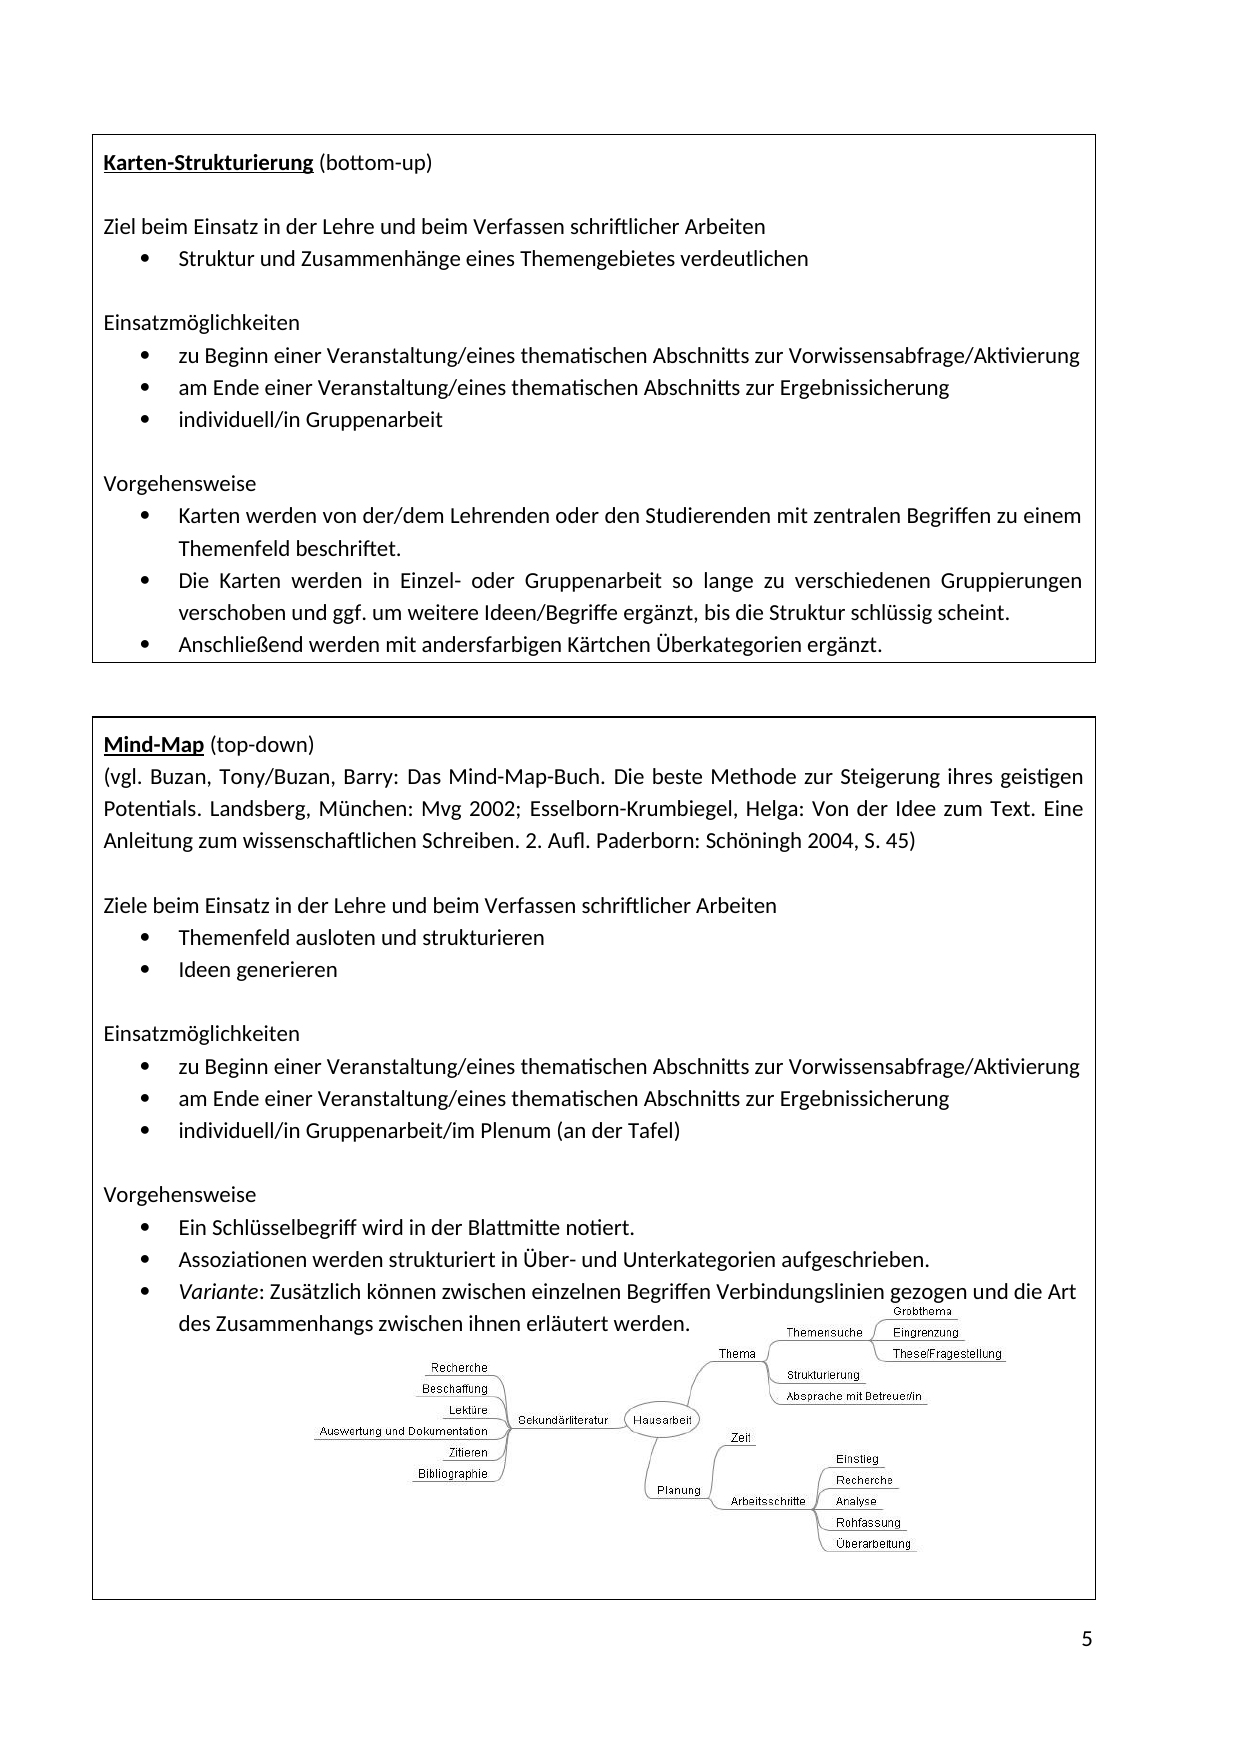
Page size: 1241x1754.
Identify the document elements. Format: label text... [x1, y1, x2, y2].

table_header Karten-Strukturierung (bottom-up) Ziel beim Einsatz in der Lehre und beim Verfassen schriftlicher Arbeiten Struktur und Zusammenhänge eines Themengebietes verdeutlichen Einsatzmöglichkeiten zu Beginn einer Veranstaltung/eines thematischen Abschnitts zur Vorwissensabfrage/Aktivierung am Ende einer Veranstaltung/eines thematischen Abschnitts zur Ergebnissicherung individuell/in Gruppenarbeit Vorgehensweise Karten werden von der/dem Lehrenden oder den Studierenden mit zentralen Begriffen zu einem Themenfeld beschriftet. Die Karten werden in Einzel- oder Gruppenarbeit so lange zu verschiedenen Gruppierungen verschoben und ggf. um weitere Ideen/Begriffe ergänzt, bis die Struktur schlüssig scheint. Anschließend werden mit andersfarbigen Kärtchen Überkategorien ergänzt. [93, 135, 1095, 662]
table_header Mind-Map (top-down) (vgl. Buzan, Tony/Buzan, Barry: Das Mind-Map-Buch. Die beste Methode zur Steigerung ihres geistigen Potentials. Landsberg, München: Mvg 2002; Esselborn-Krumbiegel, Helga: Von der Idee zum Text. Eine Anleitung zum wissenschaftlichen Schreiben. 2. Aufl. Paderborn: Schöningh 2004, S. 45) Ziele beim Einsatz in der Lehre und beim Verfassen schriftlicher Arbeiten Themenfeld ausloten und strukturieren Ideen generieren Einsatzmöglichkeiten zu Beginn einer Veranstaltung/eines thematischen Abschnitts zur Vorwissensabfrage/Aktivierung am Ende einer Veranstaltung/eines thematischen Abschnitts zur Ergebnissicherung individuell/in Gruppenarbeit/im Plenum (an der Tafel) Vorgehensweise Ein Schlüsselbegriff wird in der Blattmitte notiert. Assoziationen werden strukturiert in Über- und Unterkategorien aufgeschrieben. Variante: Zusätzlich können zwischen einzelnen Begriffen Verbindungslinien gezogen und die Art des Zusammenhangs zwischen ihnen erläutert werden. [93, 718, 1095, 1599]
